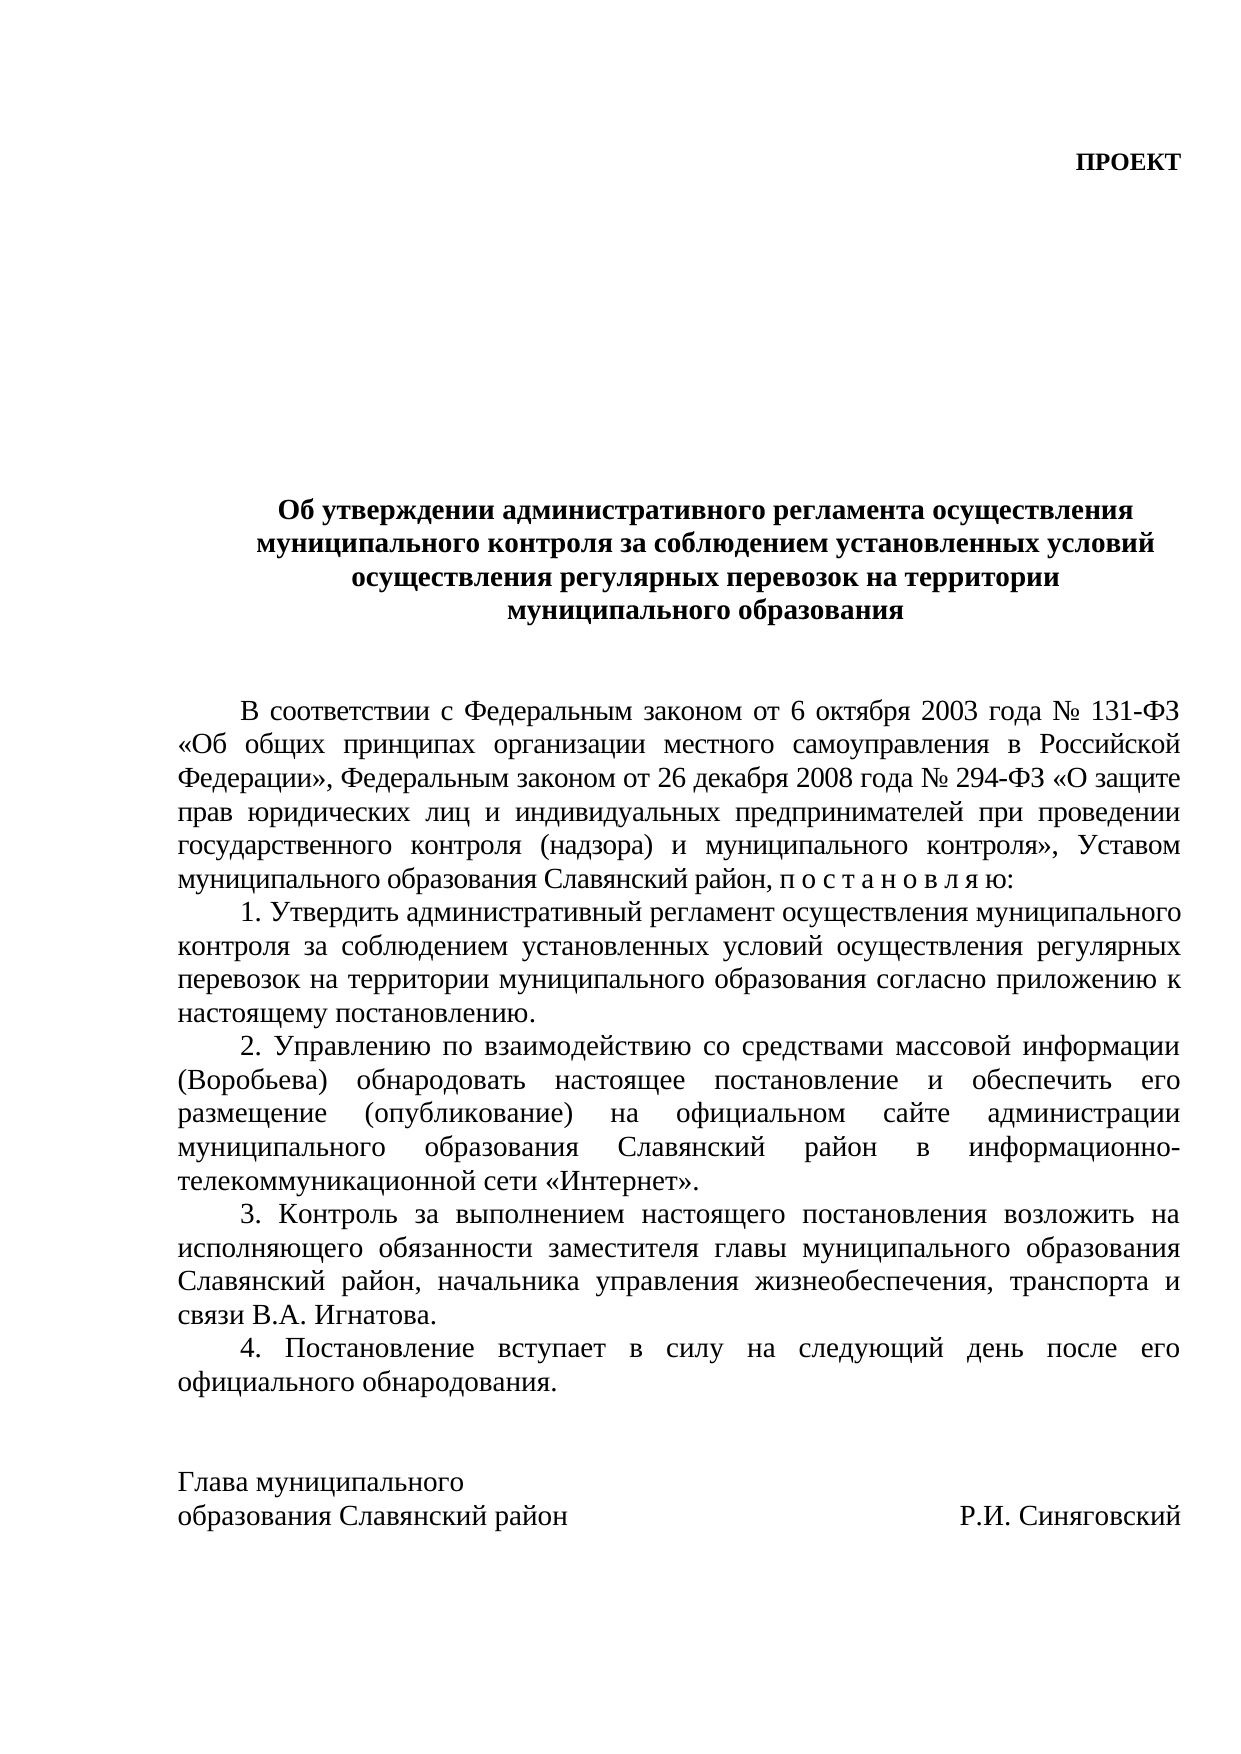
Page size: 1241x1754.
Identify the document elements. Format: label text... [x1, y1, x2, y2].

text 4. Постановление вступает в силу на следующий день после его официального обнародования. [177, 1330, 1181, 1397]
text Глава муниципального [177, 1464, 1181, 1498]
text ПРОЕКТ [177, 147, 1181, 176]
text В соответствии с Федеральным законом от 6 октября 2003 года № 131-ФЗ «Об общих принципах организации местного самоуправления в Российской Федерации», Федеральным законом от 26 декабря 2008 года № 294-ФЗ «О защите прав юридических лиц и индивидуальных предпринимателей при проведении государственного контроля (надзора) и муниципального контроля», Уставом муниципального образования Славянский район, п о с т а н о в л я ю: [177, 693, 1181, 894]
text 1. Утвердить административный регламент осуществления муниципального контроля за соблюдением установленных условий осуществления регулярных перевозок на территории муниципального образования согласно приложению к настоящему постановлению. [177, 894, 1181, 1028]
text 3. Контроль за выполнением настоящего постановления возложить на исполняющего обязанности заместителя главы муниципального образования Славянский район, начальника управления жизнеобеспечения, транспорта и связи В.А. Игнатова. [177, 1196, 1181, 1330]
text образования Славянский район Р.И. Синяговский [177, 1498, 1181, 1560]
table_header Об утверждении административного регламента осуществления муниципального контроля за соблюдением установленных условий осуществления регулярных перевозок на территории муниципального образования [166, 492, 1186, 626]
text 2. Управлению по взаимодействию со средствами массовой информации (Воробьева) обнародовать настоящее постановление и обеспечить его размещение (опубликование) на официальном сайте администрации муниципального образования Славянский район в информационно-телекоммуникационной сети «Интернет». [177, 1028, 1181, 1196]
